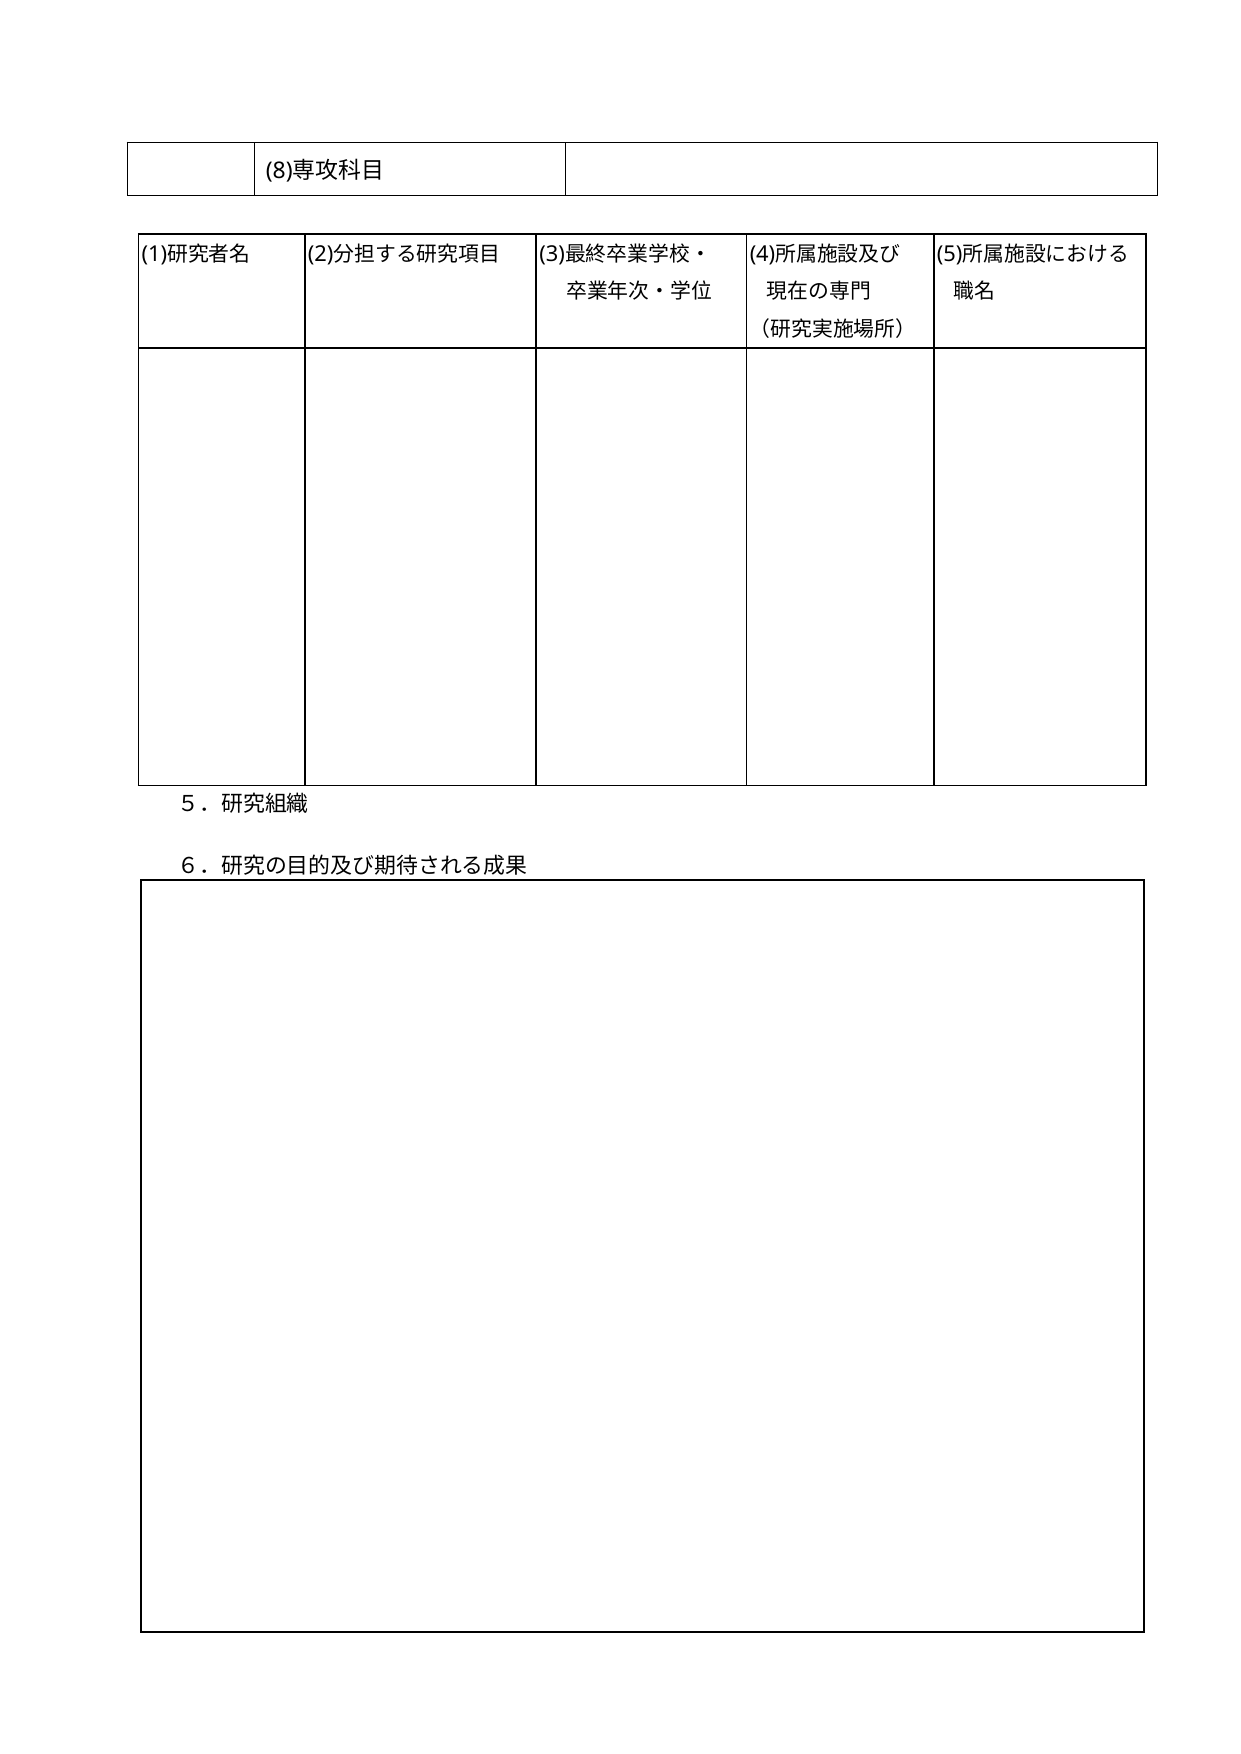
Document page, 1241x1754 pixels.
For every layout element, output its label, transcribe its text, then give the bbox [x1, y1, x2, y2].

table_cell [537, 349, 746, 785]
table_cell [935, 349, 1145, 785]
table_cell [139, 349, 304, 785]
table_cell [747, 349, 933, 785]
text ５．研究組織 [177, 786, 1107, 818]
table_header (3)最終卒業学校・ 卒業年次・学位 [537, 235, 746, 347]
table_header (2)分担する研究項目 [306, 235, 535, 347]
table_header (5)所属施設における 職名 [935, 235, 1145, 347]
text ６．研究の目的及び期待される成果 [177, 848, 1107, 879]
table_header [142, 881, 1143, 1631]
table_cell [306, 349, 535, 785]
table_cell (8)専攻科目 [255, 143, 565, 194]
table_header (1)研究者名 [139, 235, 304, 347]
table_header (4)所属施設及び 現在の専門 （研究実施場所） [747, 235, 933, 347]
table_cell [566, 143, 1157, 194]
